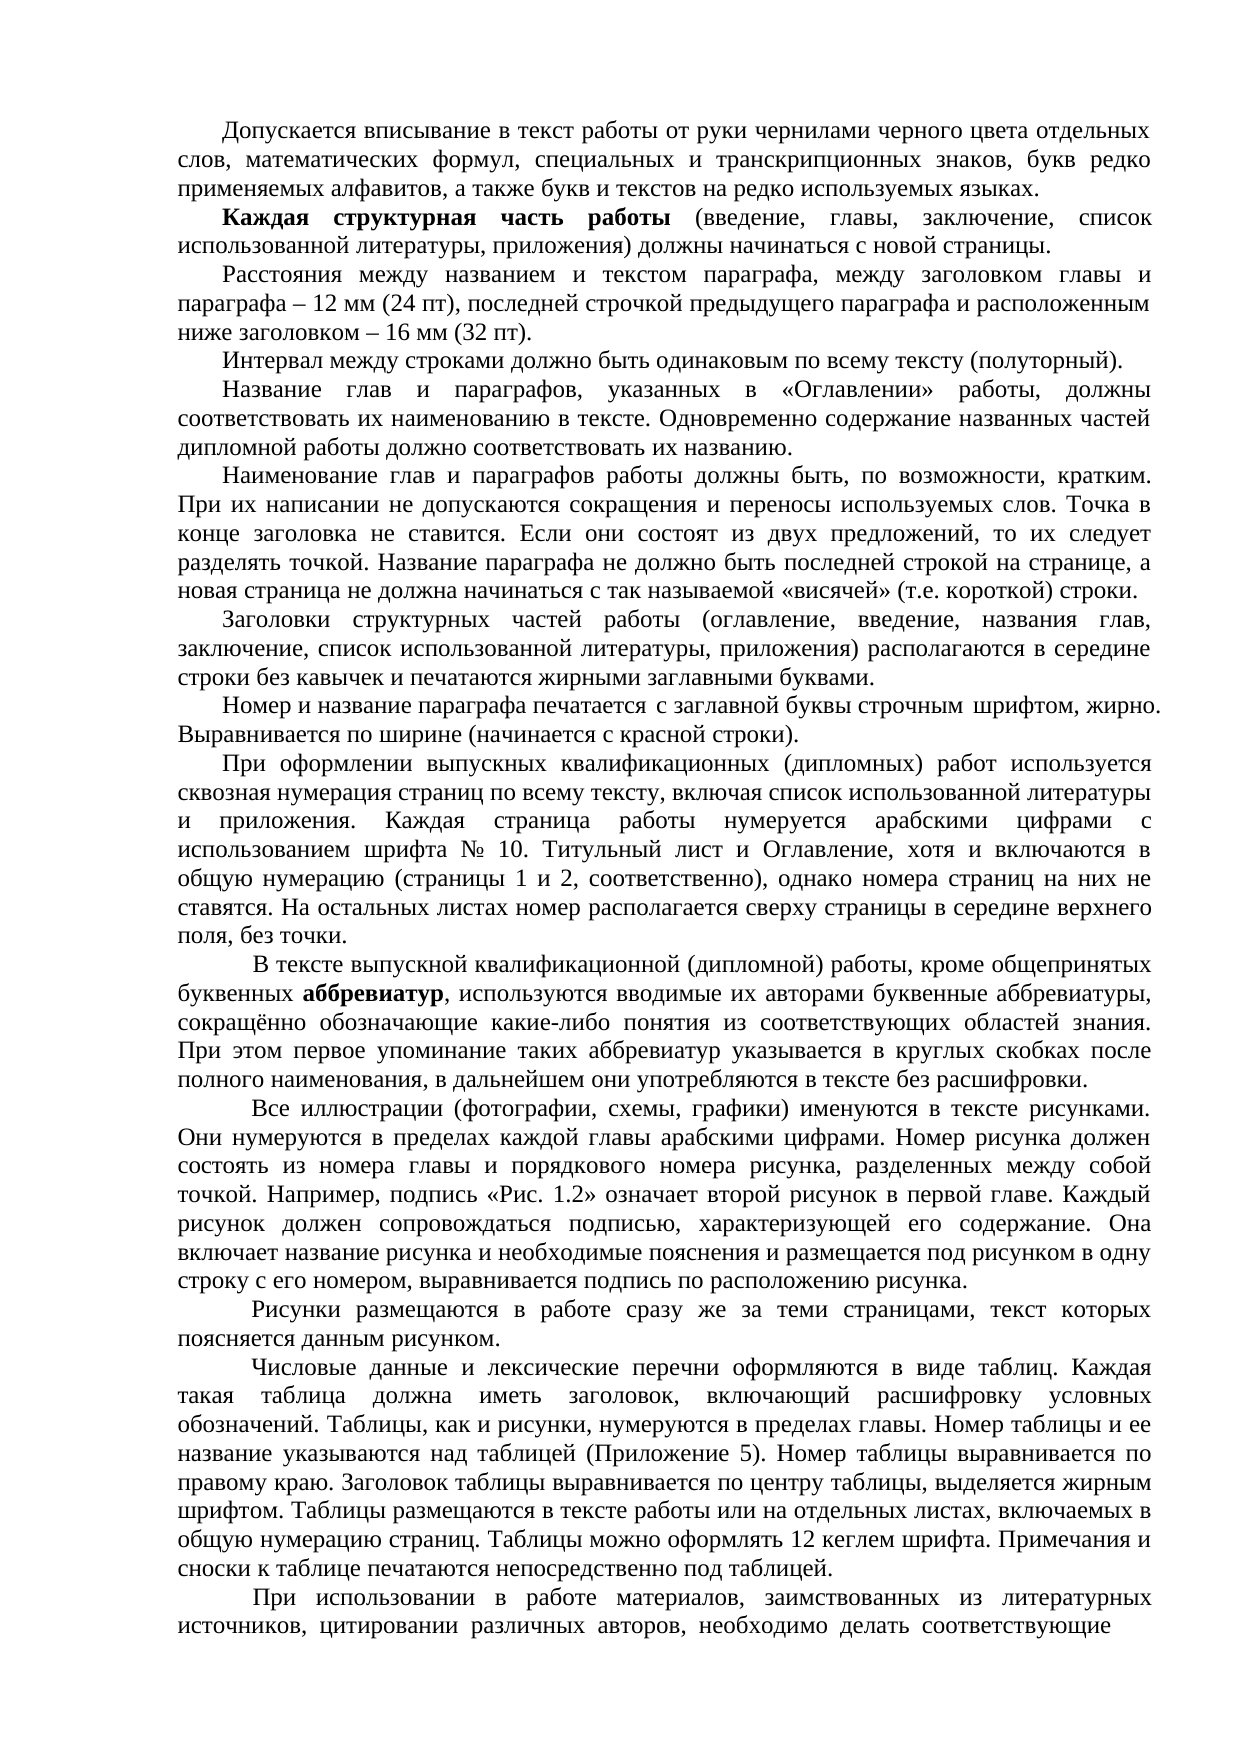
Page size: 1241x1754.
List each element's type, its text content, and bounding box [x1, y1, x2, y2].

text Выравнивается по ширине (начинается с красной строки). [177, 719, 1167, 748]
text Расстояния между названием и текстом параграфа, между заголовком главы и параграфа – 12 мм (24 пт), последней строчкой предыдущего параграфа и расположенным ниже заголовком – 16 мм (32 пт). [177, 259, 1151, 345]
text Наименование глав и параграфов работы должны быть, по возможности, кратким. При их написании не допускаются сокращения и переносы используемых слов. Точка в конце заголовка не ставится. Если они состоят из двух предложений, то их следует разделять точкой. Название параграфа не должно быть последней строкой на странице, а новая страница не должна начинаться с так называемой «висячей» (т.е. короткой) строки. [177, 460, 1152, 604]
text При использовании в работе материалов, заимствованных из литературных источников, цитировании различных авторов, необходимо делать соответствующие [177, 1582, 1152, 1639]
text Номер и название параграфа печатается с заглавной буквы строчным шрифтом, жирно. [222, 690, 1167, 719]
text Интервал между строками должно быть одинаковым по всему тексту (полуторный). [222, 345, 1167, 374]
text В тексте выпускной квалификационной (дипломной) работы, кроме общепринятых буквенных аббревиатур, используются вводимые их авторами буквенные аббревиатуры, сокращённо обозначающие какие-либо понятия из соответствующих областей знания. При этом первое упоминание таких аббревиатур указывается в круглых скобках после полного наименования, в дальнейшем они употребляются в тексте без расшифровки. [177, 949, 1152, 1093]
text Все иллюстрации (фотографии, схемы, графики) именуются в тексте рисунками. Они нумеруются в пределах каждой главы арабскими цифрами. Номер рисунка должен состоять из номера главы и порядкового номера рисунка, разделенных между собой точкой. Например, подпись «Рис. 1.2» означает второй рисунок в первой главе. Каждый рисунок должен сопровождаться подписью, характеризующей его содержание. Она включает название рисунка и необходимые пояснения и размещается под рисунком в одну строку с его номером, выравнивается подпись по расположению рисунка. [177, 1093, 1151, 1294]
text При оформлении выпускных квалификационных (дипломных) работ используется сквозная нумерация страниц по всему тексту, включая список использованной литературы и приложения. Каждая страница работы нумеруется арабскими цифрами с использованием шрифта № 10. Титульный лист и Оглавление, хотя и включаются в общую нумерацию (страницы 1 и 2, соответственно), однако номера страниц на них не ставятся. На остальных листах номер располагается сверху страницы в середине верхнего поля, без точки. [177, 748, 1152, 949]
text Рисунки размещаются в работе сразу же за теми страницами, текст которых поясняется данным рисунком. [177, 1294, 1151, 1352]
text Допускается вписывание в текст работы от руки чернилами черного цвета отдельных слов, математических формул, специальных и транскрипционных знаков, букв редко применяемых алфавитов, а также букв и текстов на редко используемых языках. [177, 115, 1151, 201]
text Название глав и параграфов, указанных в «Оглавлении» работы, должны соответствовать их наименованию в тексте. Одновременно содержание названных частей дипломной работы должно соответствовать их названию. [177, 374, 1151, 460]
text Заголовки структурных частей работы (оглавление, введение, названия глав, заключение, список использованной литературы, приложения) располагаются в середине строки без кавычек и печатаются жирными заглавными буквами. [177, 604, 1151, 690]
text Числовые данные и лексические перечни оформляются в виде таблиц. Каждая такая таблица должна иметь заголовок, включающий расшифровку условных обозначений. Таблицы, как и рисунки, нумеруются в пределах главы. Номер таблицы и ее название указываются над таблицей (Приложение 5). Номер таблицы выравнивается по правому краю. Заголовок таблицы выравнивается по центру таблицы, выделяется жирным шрифтом. Таблицы размещаются в тексте работы или на отдельных листах, включаемых в общую нумерацию страниц. Таблицы можно оформлять 12 кеглем шрифта. Примечания и сноски к таблице печатаются непосредственно под таблицей. [177, 1352, 1152, 1582]
text Каждая структурная часть работы (введение, главы, заключение, список использованной литературы, приложения) должны начинаться с новой страницы. [177, 202, 1152, 259]
